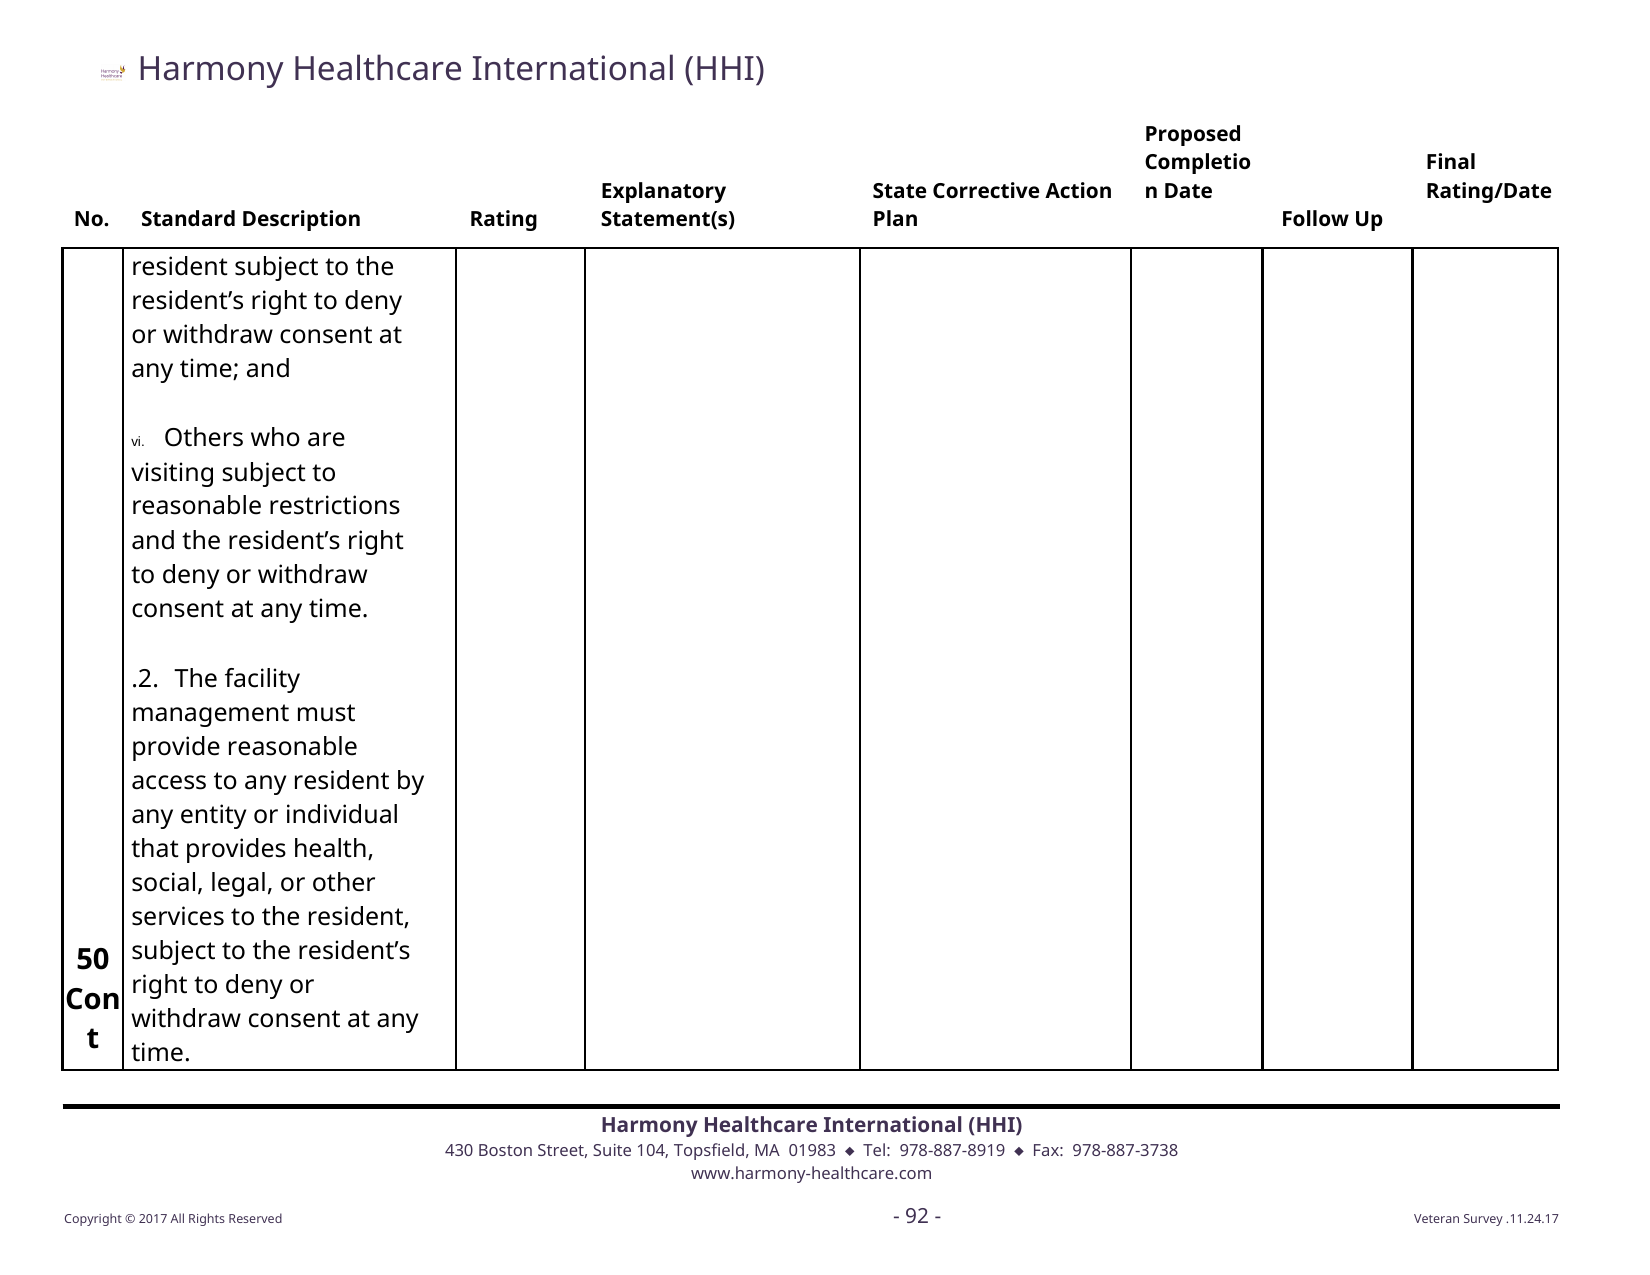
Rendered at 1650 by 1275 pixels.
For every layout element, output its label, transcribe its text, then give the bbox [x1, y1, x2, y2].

picture [101, 64, 126, 81]
table_cell [457, 249, 584, 1069]
table_cell 50 50 Cont 50 Cont [64, 249, 122, 1069]
table_cell [861, 249, 1130, 1069]
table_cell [124, 249, 455, 1069]
table_cell [1414, 249, 1557, 1069]
table_cell [1132, 249, 1261, 1069]
table_cell [1264, 249, 1411, 1069]
table_cell [586, 249, 859, 1069]
